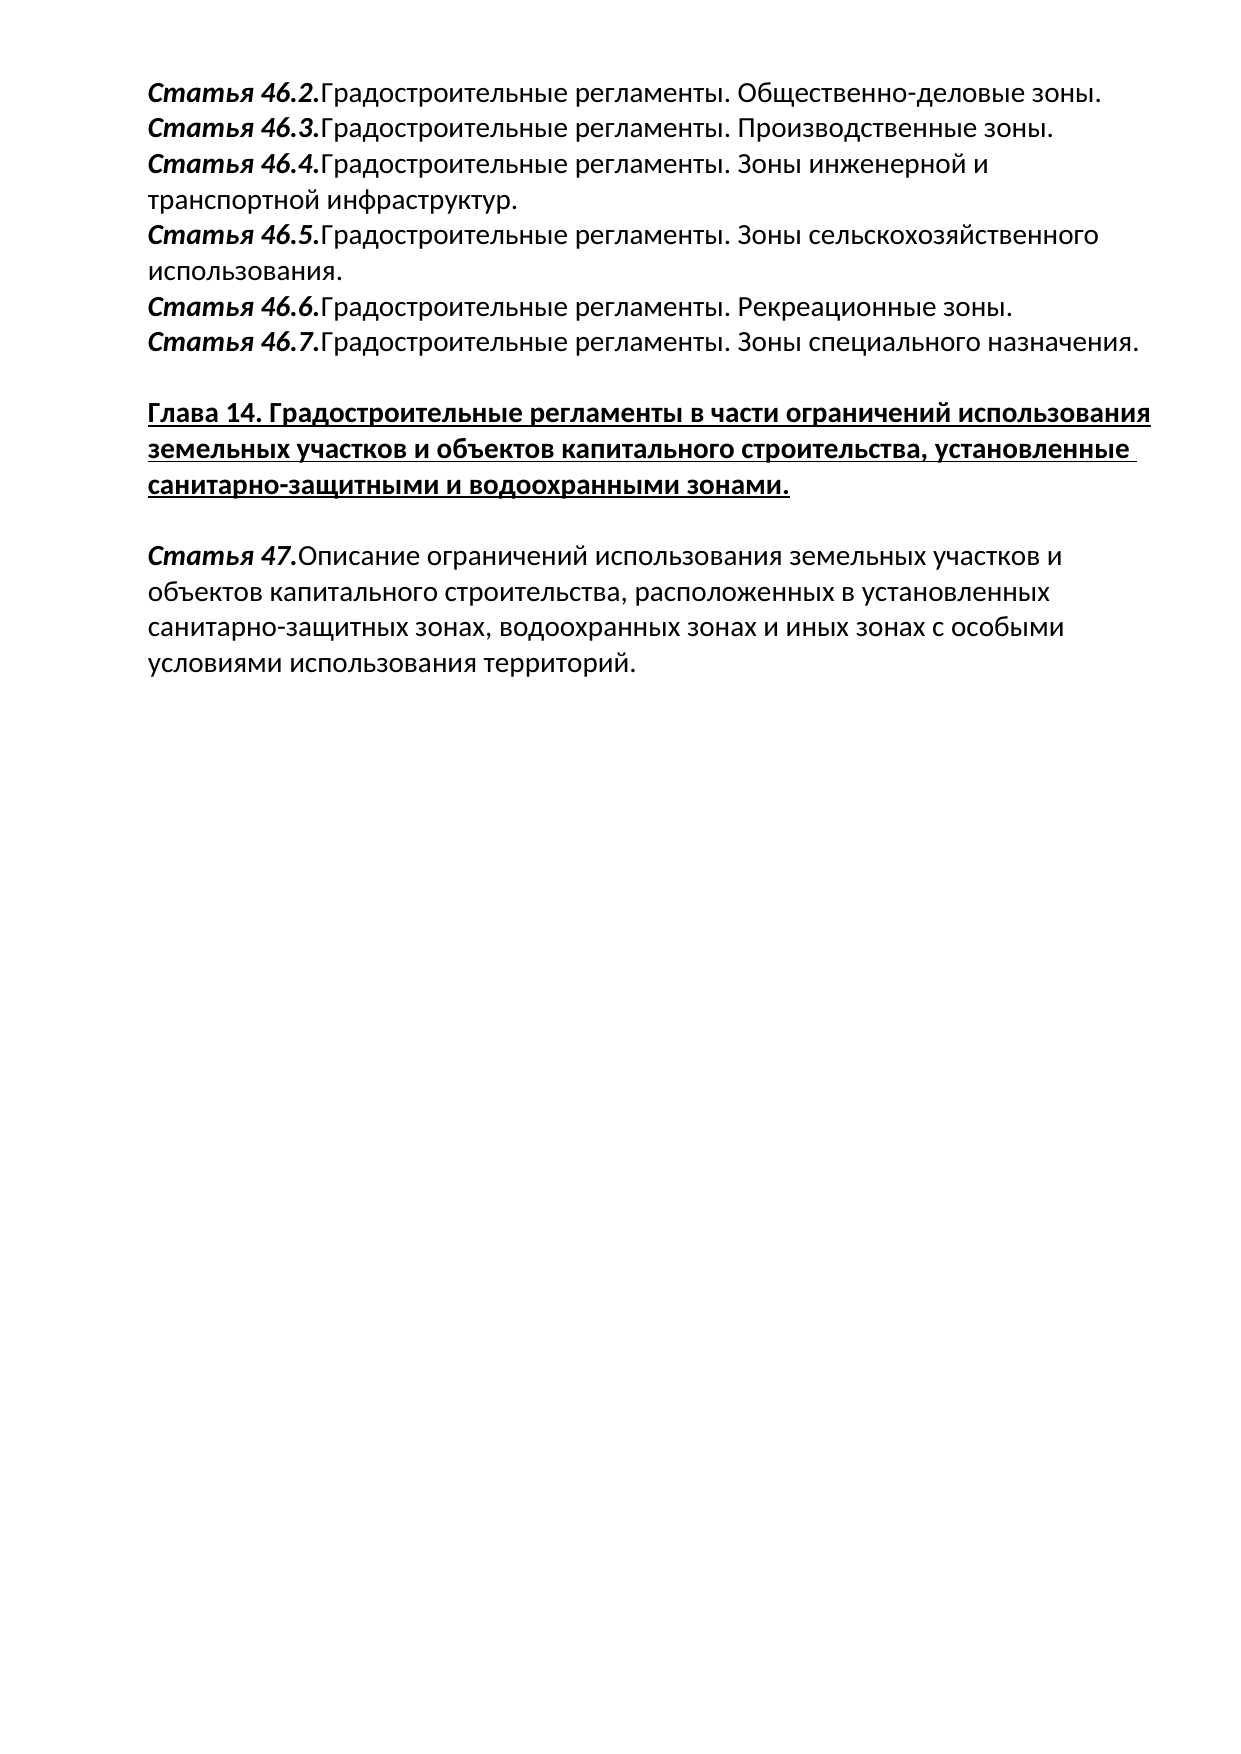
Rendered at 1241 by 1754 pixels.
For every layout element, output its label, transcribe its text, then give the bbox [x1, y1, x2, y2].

text Статья 46.5.Градостроительные регламенты. Зоны сельскохозяйственного использования. [148, 216, 1152, 288]
text Статья 46.2.Градостроительные регламенты. Общественно-деловые зоны. [148, 74, 1152, 109]
text Статья 46.6.Градостроительные регламенты. Рекреационные зоны. [148, 288, 1152, 323]
text Глава 14. Градостроительные регламенты в части ограничений использования земельных участков и объектов капитального строительства, установленные санитарно-защитными и водоохранными зонами. [148, 394, 1152, 501]
text Статья 46.3.Градостроительные регламенты. Производственные зоны. [148, 109, 1152, 145]
text Статья 47.Описание ограничений использования земельных участков и объектов капитального строительства, расположенных в установленных санитарно-защитных зонах, водоохранных зонах и иных зонах с особыми условиями использования территорий. [148, 537, 1152, 679]
text Статья 46.4.Градостроительные регламенты. Зоны инженерной и транспортной инфраструктур. [148, 145, 1152, 216]
text Статья 46.7.Градостроительные регламенты. Зоны специального назначения. [148, 323, 1152, 359]
